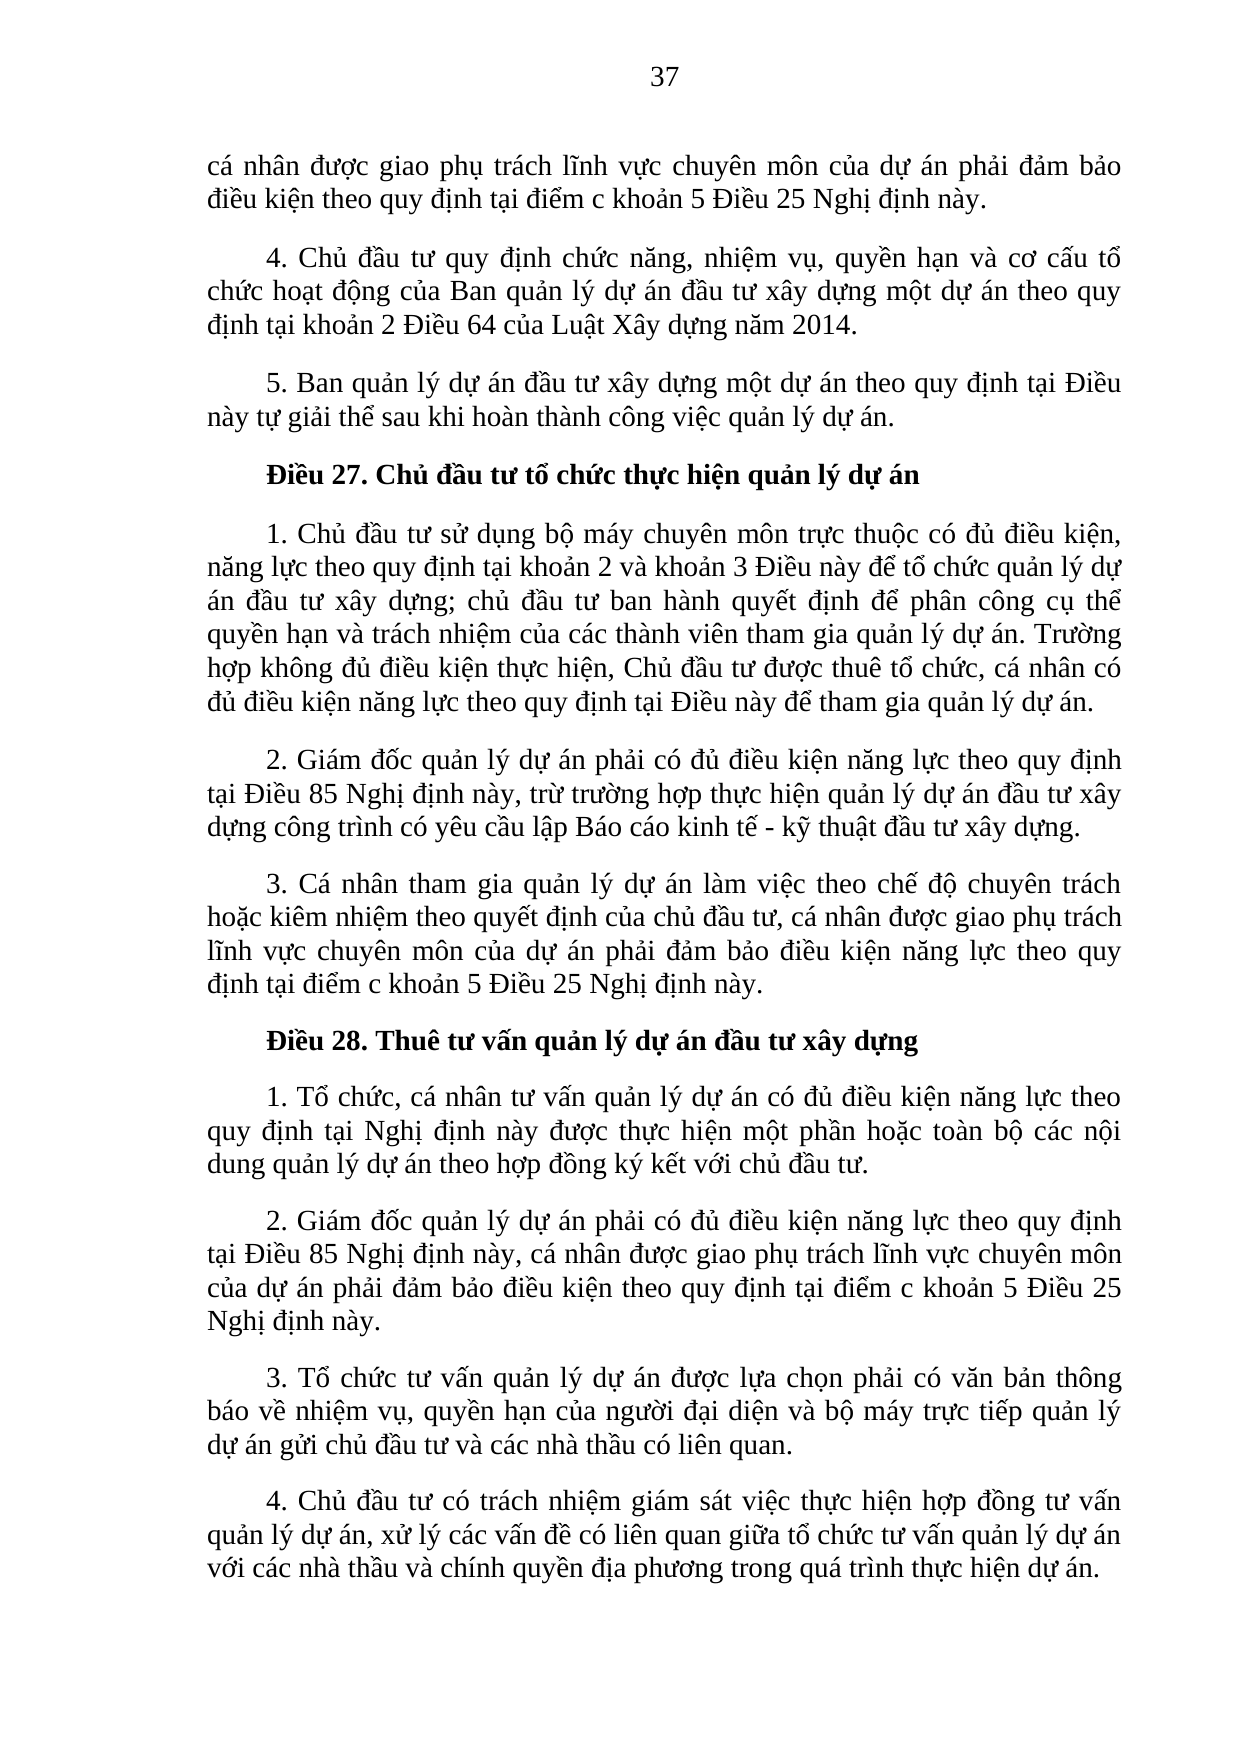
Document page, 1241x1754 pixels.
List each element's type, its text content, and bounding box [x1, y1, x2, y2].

text 2. Giám đốc quản lý dự án phải có đủ điều kiện năng lực theo quy định tại Điều 85 Nghị định này, trừ trường hợp thực hiện quản lý dự án đầu tư xây dựng công trình có yêu cầu lập Báo cáo kinh tế - kỹ thuật đầu tư xây dựng. [207, 742, 1122, 843]
text 1. Chủ đầu tư sử dụng bộ máy chuyên môn trực thuộc có đủ điều kiện, năng lực theo quy định tại khoản 2 và khoản 3 Điều này để tổ chức quản lý dự án đầu tư xây dựng; chủ đầu tư ban hành quyết định để phân công cụ thể quyền hạn và trách nhiệm của các thành viên tham gia quản lý dự án. Trường hợp không đủ điều kiện thực hiện, Chủ đầu tư được thuê tổ chức, cá nhân có đủ điều kiện năng lực theo quy định tại Điều này để tham gia quản lý dự án. [207, 516, 1122, 717]
text Điều 27. Chủ đầu tư tổ chức thực hiện quản lý dự án [207, 457, 1122, 491]
text 2. Giám đốc quản lý dự án phải có đủ điều kiện năng lực theo quy định tại Điều 85 Nghị định này, cá nhân được giao phụ trách lĩnh vực chuyên môn của dự án phải đảm bảo điều kiện theo quy định tại điểm c khoản 5 Điều 25 Nghị định này. [207, 1203, 1122, 1337]
text 5. Ban quản lý dự án đầu tư xây dựng một dự án theo quy định tại Điều này tự giải thể sau khi hoàn thành công việc quản lý dự án. [207, 365, 1122, 432]
text 1. Tổ chức, cá nhân tư vấn quản lý dự án có đủ điều kiện năng lực theo quy định tại Nghị định này được thực hiện một phần hoặc toàn bộ các nội dung quản lý dự án theo hợp đồng ký kết với chủ đầu tư. [207, 1079, 1122, 1180]
text Điều 28. Thuê tư vấn quản lý dự án đầu tư xây dựng [207, 1023, 1122, 1056]
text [207, 148, 1122, 215]
text 3. Cá nhân tham gia quản lý dự án làm việc theo chế độ chuyên trách hoặc kiêm nhiệm theo quyết định của chủ đầu tư, cá nhân được giao phụ trách lĩnh vực chuyên môn của dự án phải đảm bảo điều kiện năng lực theo quy định tại điểm c khoản 5 Điều 25 Nghị định này. [207, 866, 1122, 1000]
text 4. Chủ đầu tư có trách nhiệm giám sát việc thực hiện hợp đồng tư vấn quản lý dự án, xử lý các vấn đề có liên quan giữa tổ chức tư vấn quản lý dự án với các nhà thầu và chính quyền địa phương trong quá trình thực hiện dự án. [207, 1483, 1122, 1584]
text 4. Chủ đầu tư quy định chức năng, nhiệm vụ, quyền hạn và cơ cấu tổ chức hoạt động của Ban quản lý dự án đầu tư xây dựng một dự án theo quy định tại khoản 2 Điều 64 của Luật Xây dựng năm 2014. [207, 240, 1122, 340]
text 3. Tổ chức tư vấn quản lý dự án được lựa chọn phải có văn bản thông báo về nhiệm vụ, quyền hạn của người đại diện và bộ máy trực tiếp quản lý dự án gửi chủ đầu tư và các nhà thầu có liên quan. [207, 1360, 1122, 1461]
